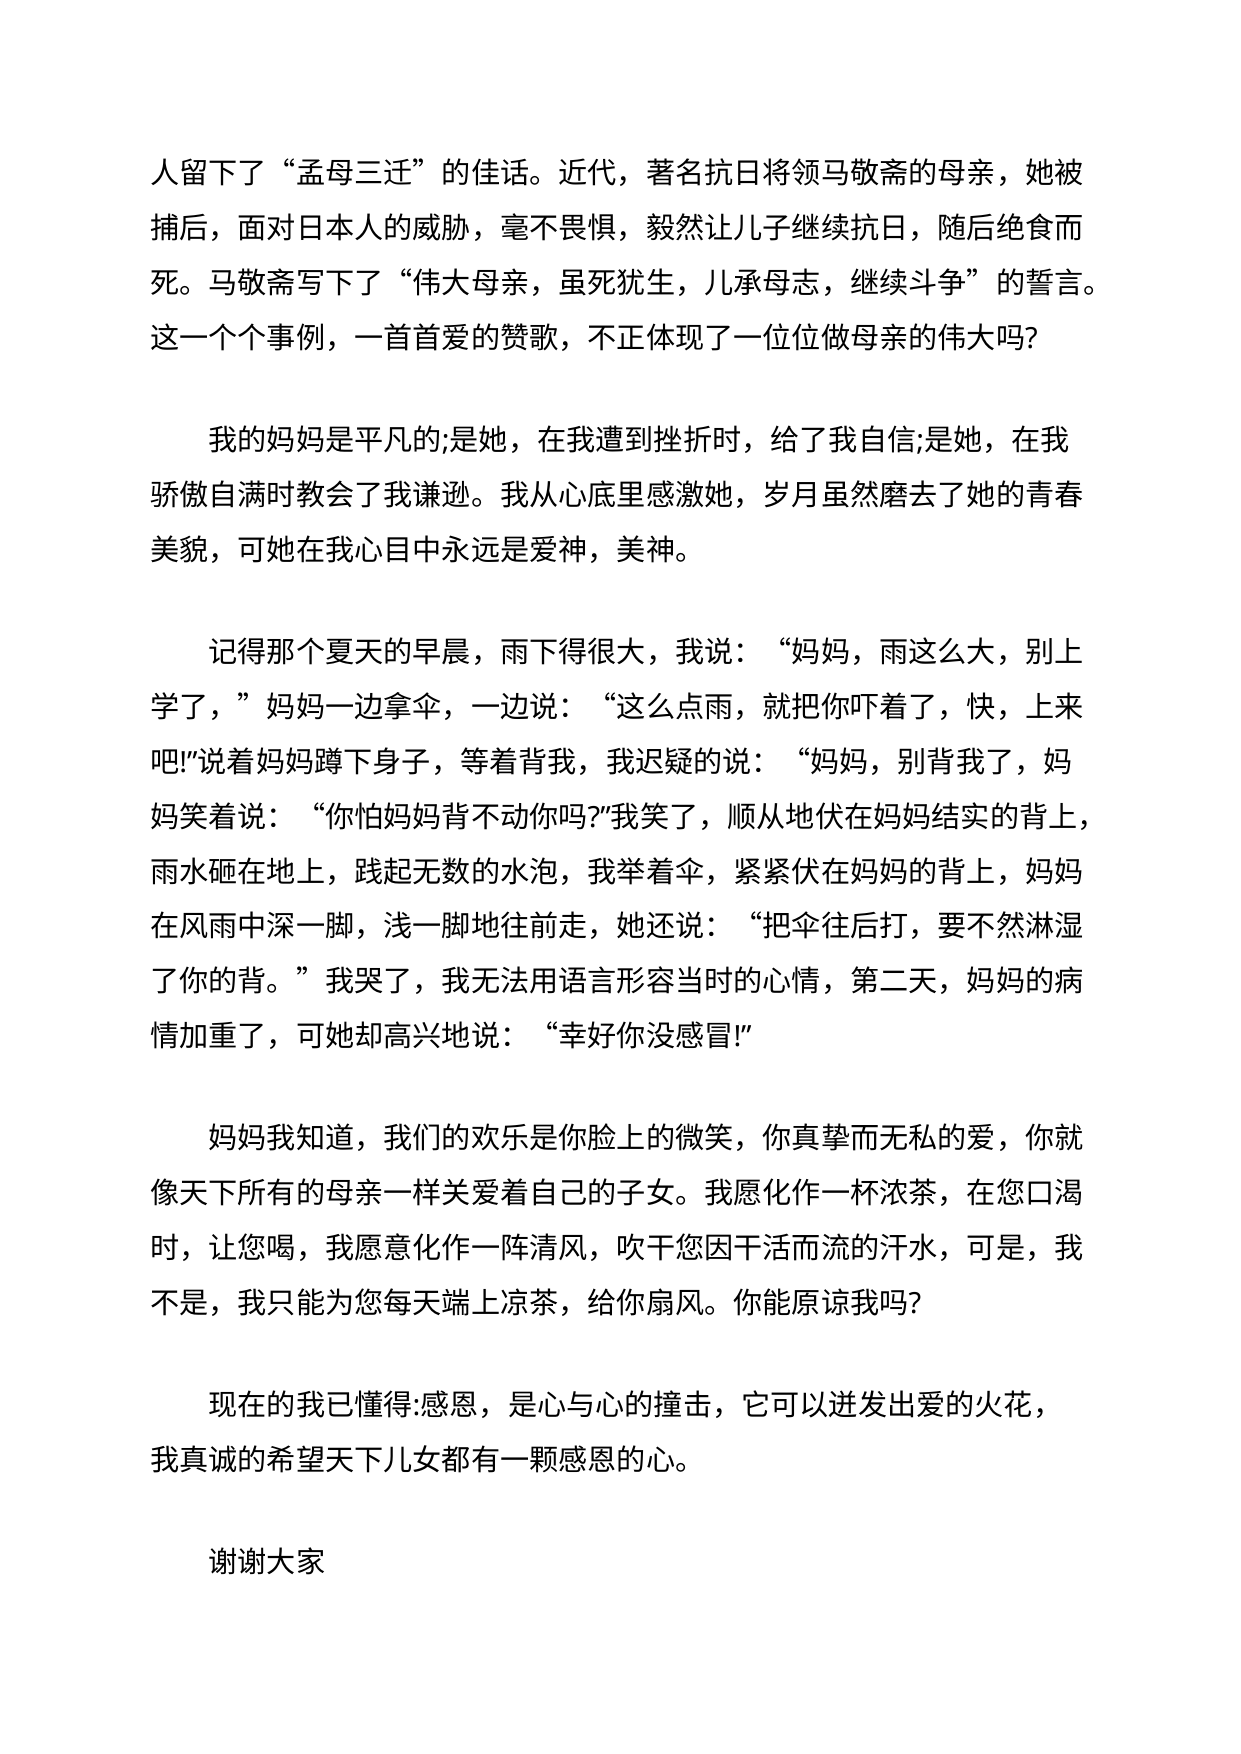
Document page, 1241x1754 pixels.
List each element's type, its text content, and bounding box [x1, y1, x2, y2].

text 妈妈我知道，我们的欢乐是你脸上的微笑，你真挚而无私的爱，你就像天下所有的母亲一样关爱着自己的子女。我愿化作一杯浓茶，在您口渴时，让您喝，我愿意化作一阵清风，吹干您因干活而流的汗水，可是，我不是，我只能为您每天端上凉茶，给你扇风。你能原谅我吗? [150, 1115, 1090, 1322]
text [150, 150, 1090, 357]
text 现在的我已懂得:感恩，是心与心的撞击，它可以迸发出爱的火花，我真诚的希望天下儿女都有一颗感恩的心。 [150, 1381, 1090, 1479]
text 谢谢大家 [150, 1538, 1090, 1581]
text 我的妈妈是平凡的;是她，在我遭到挫折时，给了我自信;是她，在我骄傲自满时教会了我谦逊。我从心底里感激她，岁月虽然磨去了她的青春美貌，可她在我心目中永远是爱神，美神。 [150, 417, 1090, 569]
text 记得那个夏天的早晨，雨下得很大，我说：“妈妈，雨这么大，别上学了，”妈妈一边拿伞，一边说：“这么点雨，就把你吓着了，快，上来吧!”说着妈妈蹲下身子，等着背我，我迟疑的说：“妈妈，别背我了，妈妈笑着说：“你怕妈妈背不动你吗?”我笑了，顺从地伏在妈妈结实的背上，雨水砸在地上，践起无数的水泡，我举着伞，紧紧伏在妈妈的背上，妈妈在风雨中深一脚，浅一脚地往前走，她还说：“把伞往后打，要不然淋湿了你的背。”我哭了，我无法用语言形容当时的心情，第二天，妈妈的病情加重了，可她却高兴地说：“幸好你没感冒!” [150, 628, 1090, 1055]
